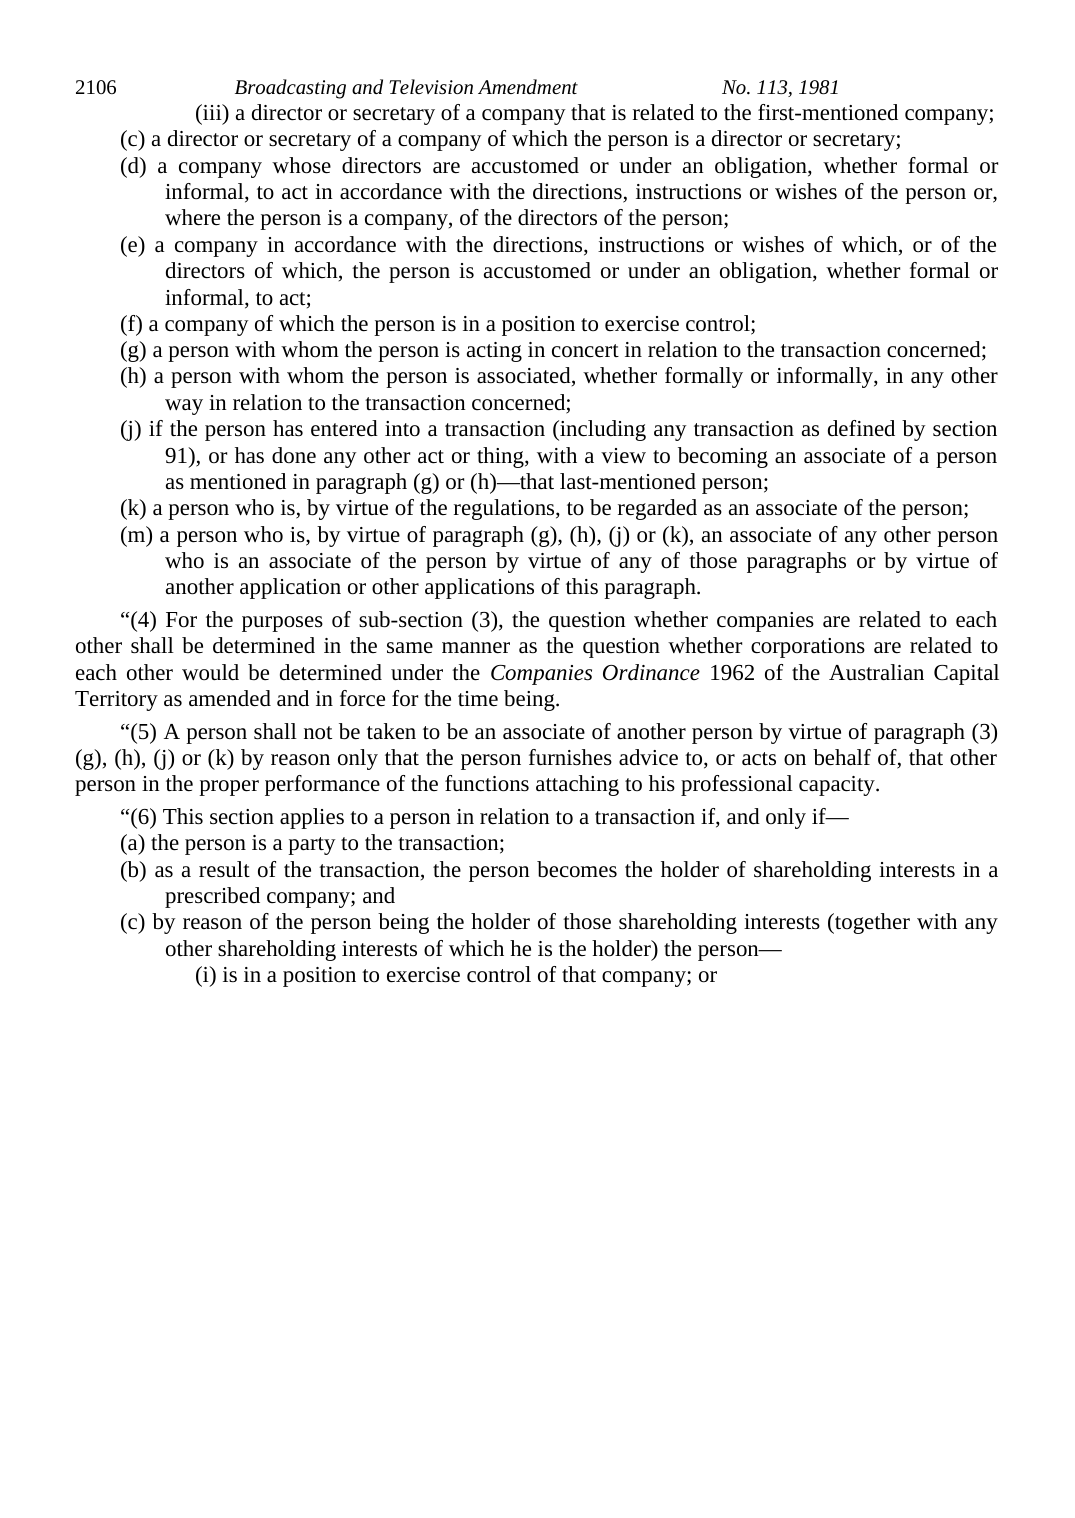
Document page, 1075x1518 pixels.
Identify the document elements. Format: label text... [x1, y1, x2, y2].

text (iii) a director or secretary of a company that is related to the first-mentioned company; [195, 99, 1000, 125]
text (a) the person is a party to the transaction; [120, 829, 1000, 856]
text (f) a company of which the person is in a position to exercise control; [120, 310, 1000, 336]
text (c) by reason of the person being the holder of those shareholding interests (together with any other shareholding interests of which he is the holder) the person— [120, 908, 1000, 961]
text (h) a person with whom the person is associated, whether formally or informally, in any other way in relation to the transaction concerned; [120, 363, 1000, 415]
text (m) a person who is, by virtue of paragraph (g), (h), (j) or (k), an associate of any other person who is an associate of the person by virtue of any of those paragraphs or by virtue of another application or other applications of this paragraph. [120, 521, 1000, 600]
text (g) a person with whom the person is acting in concert in relation to the transaction concerned; [120, 336, 1000, 363]
text (c) a director or secretary of a company of which the person is a director or secretary; [120, 125, 1000, 152]
text (j) if the person has entered into a transaction (including any transaction as defined by section 91), or has done any other act or thing, with a view to becoming an associate of a person as mentioned in paragraph (g) or (h)—that last-mentioned person; [120, 415, 1000, 494]
text (e) a company in accordance with the directions, instructions or wishes of which, or of the directors of which, the person is accustomed or under an obligation, whether formal or informal, to act; [120, 231, 1000, 310]
text “(5) A person shall not be taken to be an associate of another person by virtue of paragraph (3) (g), (h), (j) or (k) by reason only that the person furnishes advice to, or acts on behalf of, that other person in the proper performance of the functions attaching to his professional capacity. [75, 718, 1000, 797]
text “(4) For the purposes of sub-section (3), the question whether companies are related to each other shall be determined in the same manner as the question whether corporations are related to each other would be determined under the Companies Ordinance 1962 of the Australian Capital Territory as amended and in force for the time being. [75, 606, 1000, 711]
text (i) is in a position to exercise control of that company; or [195, 961, 1000, 987]
text (b) as a result of the transaction, the person becomes the holder of shareholding interests in a prescribed company; and [120, 856, 1000, 908]
text (k) a person who is, by virtue of the regulations, to be regarded as an associate of the person; [120, 494, 1000, 521]
text “(6) This section applies to a person in relation to a transaction if, and only if— [75, 803, 1000, 829]
text (d) a company whose directors are accustomed or under an obligation, whether formal or informal, to act in accordance with the directions, instructions or wishes of the person or, where the person is a company, of the directors of the person; [120, 152, 1000, 231]
